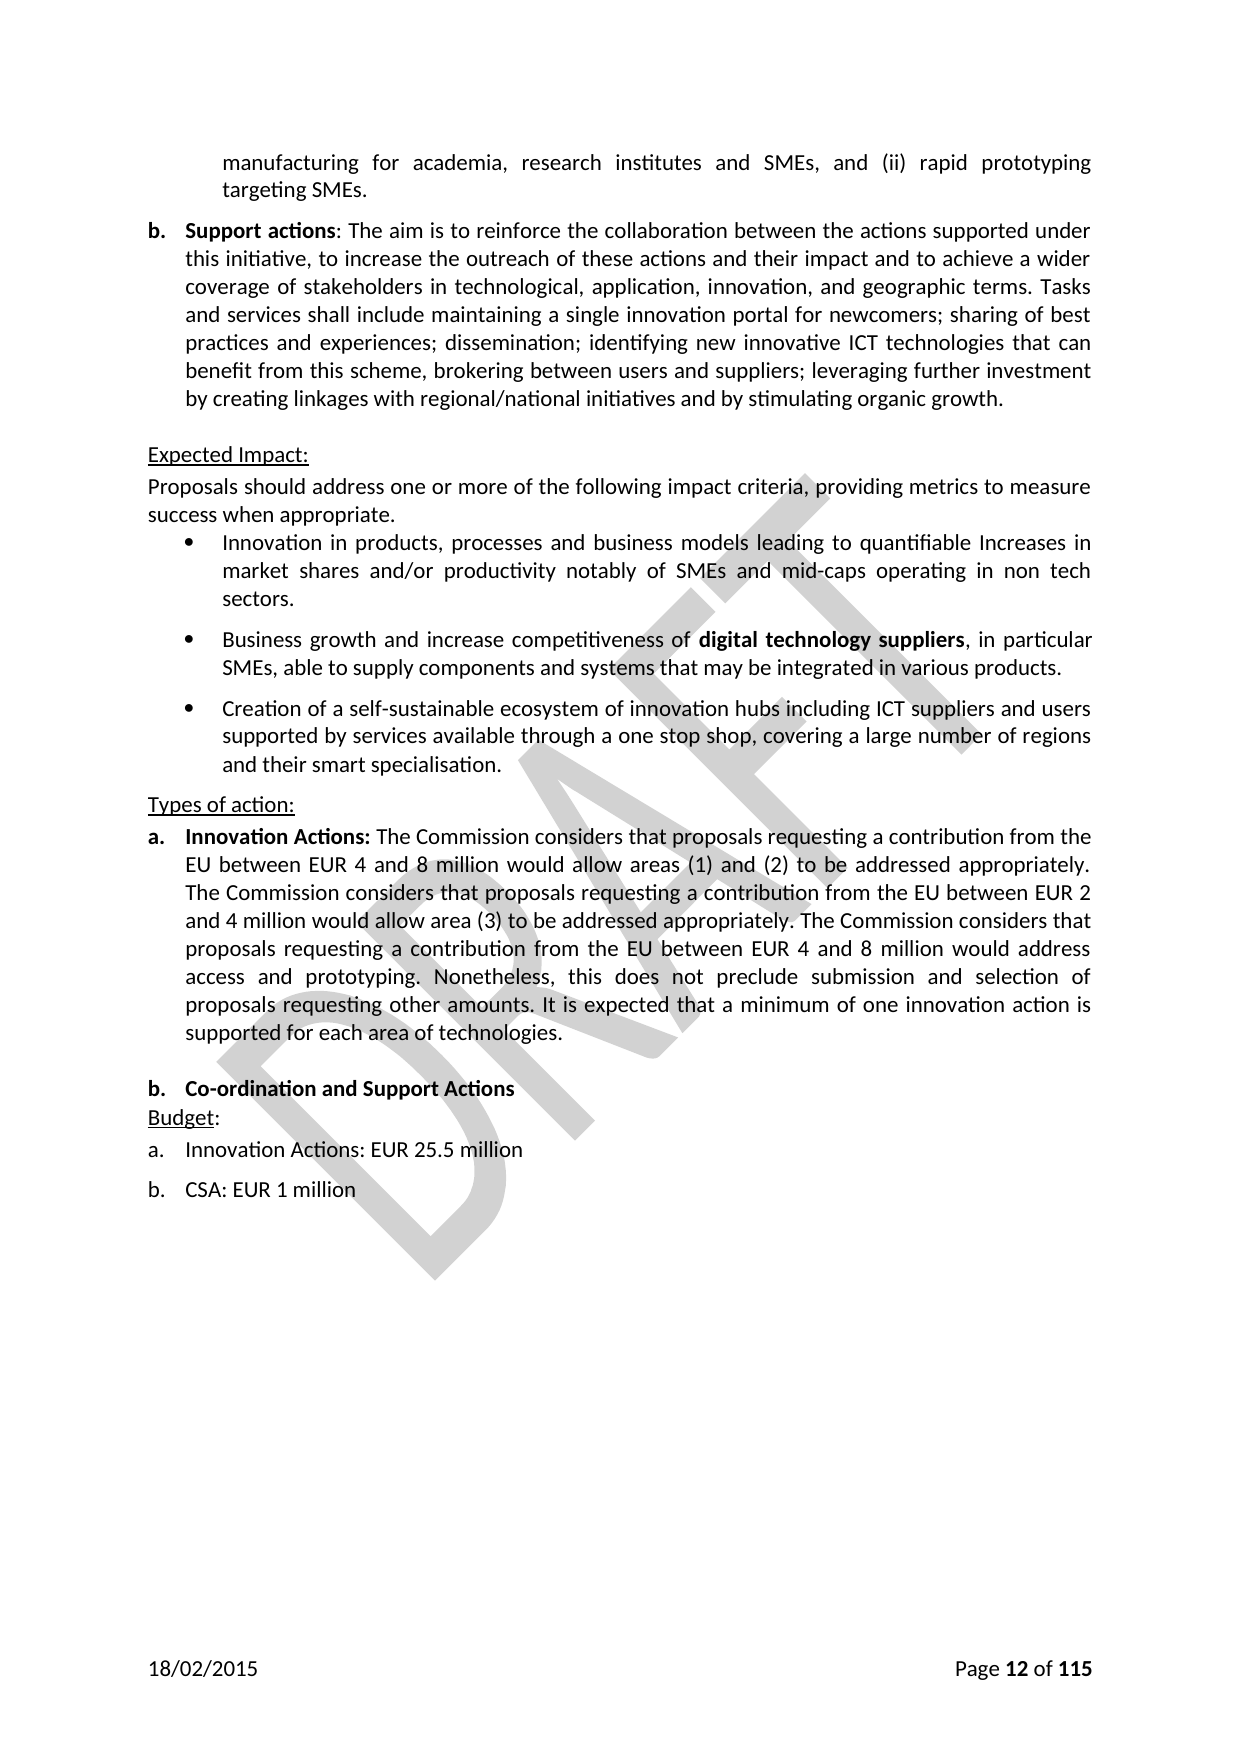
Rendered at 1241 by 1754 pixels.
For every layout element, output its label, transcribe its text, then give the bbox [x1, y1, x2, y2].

text Budget: [148, 1103, 1093, 1131]
list Innovation Actions: The Commission considers that proposals requesting a contribution from the EU between EUR 4 and 8 million would allow areas (1) and (2) to be addressed appropriately. The Commission considers that proposals requesting a contribution from the EU between EUR 2 and 4 million would allow area (3) to be addressed appropriately. The Commission considers that proposals requesting a contribution from the EU between EUR 4 and 8 million would address access and prototyping. Nonetheless, this does not preclude submission and selection of proposals requesting other amounts. It is expected that a minimum of one innovation action is supported for each area of technologies. [148, 822, 1093, 1047]
list CSA: EUR 1 million [148, 1175, 1093, 1203]
text Expected Impact: [148, 440, 1093, 468]
list Innovation Actions: EUR 25.5 million [148, 1135, 1093, 1163]
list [185, 148, 1093, 204]
text Types of action: [148, 790, 1093, 818]
list Support actions: The aim is to reinforce the collaboration between the actions supported under this initiative, to increase the outreach of these actions and their impact and to achieve a wider coverage of stakeholders in technological, application, innovation, and geographic terms. Tasks and services shall include maintaining a single innovation portal for newcomers; sharing of best practices and experiences; dissemination; identifying new innovative ICT technologies that can benefit from this scheme, brokering between users and suppliers; leveraging further investment by creating linkages with regional/national initiatives and by stimulating organic growth. [148, 216, 1093, 412]
list Business growth and increase competitiveness of digital technology suppliers, in particular SMEs, able to supply components and systems that may be integrated in various products. [185, 625, 1093, 681]
text Proposals should address one or more of the following impact criteria, providing metrics to measure success when appropriate. [148, 472, 1093, 528]
list Creation of a self-sustainable ecosystem of innovation hubs including ICT suppliers and users supported by services available through a one stop shop, covering a large number of regions and their smart specialisation. [185, 694, 1093, 778]
list Innovation in products, processes and business models leading to quantifiable Increases in market shares and/or productivity notably of SMEs and mid-caps operating in non tech sectors. [185, 528, 1093, 613]
list Co-ordination and Support Actions [148, 1074, 1093, 1103]
